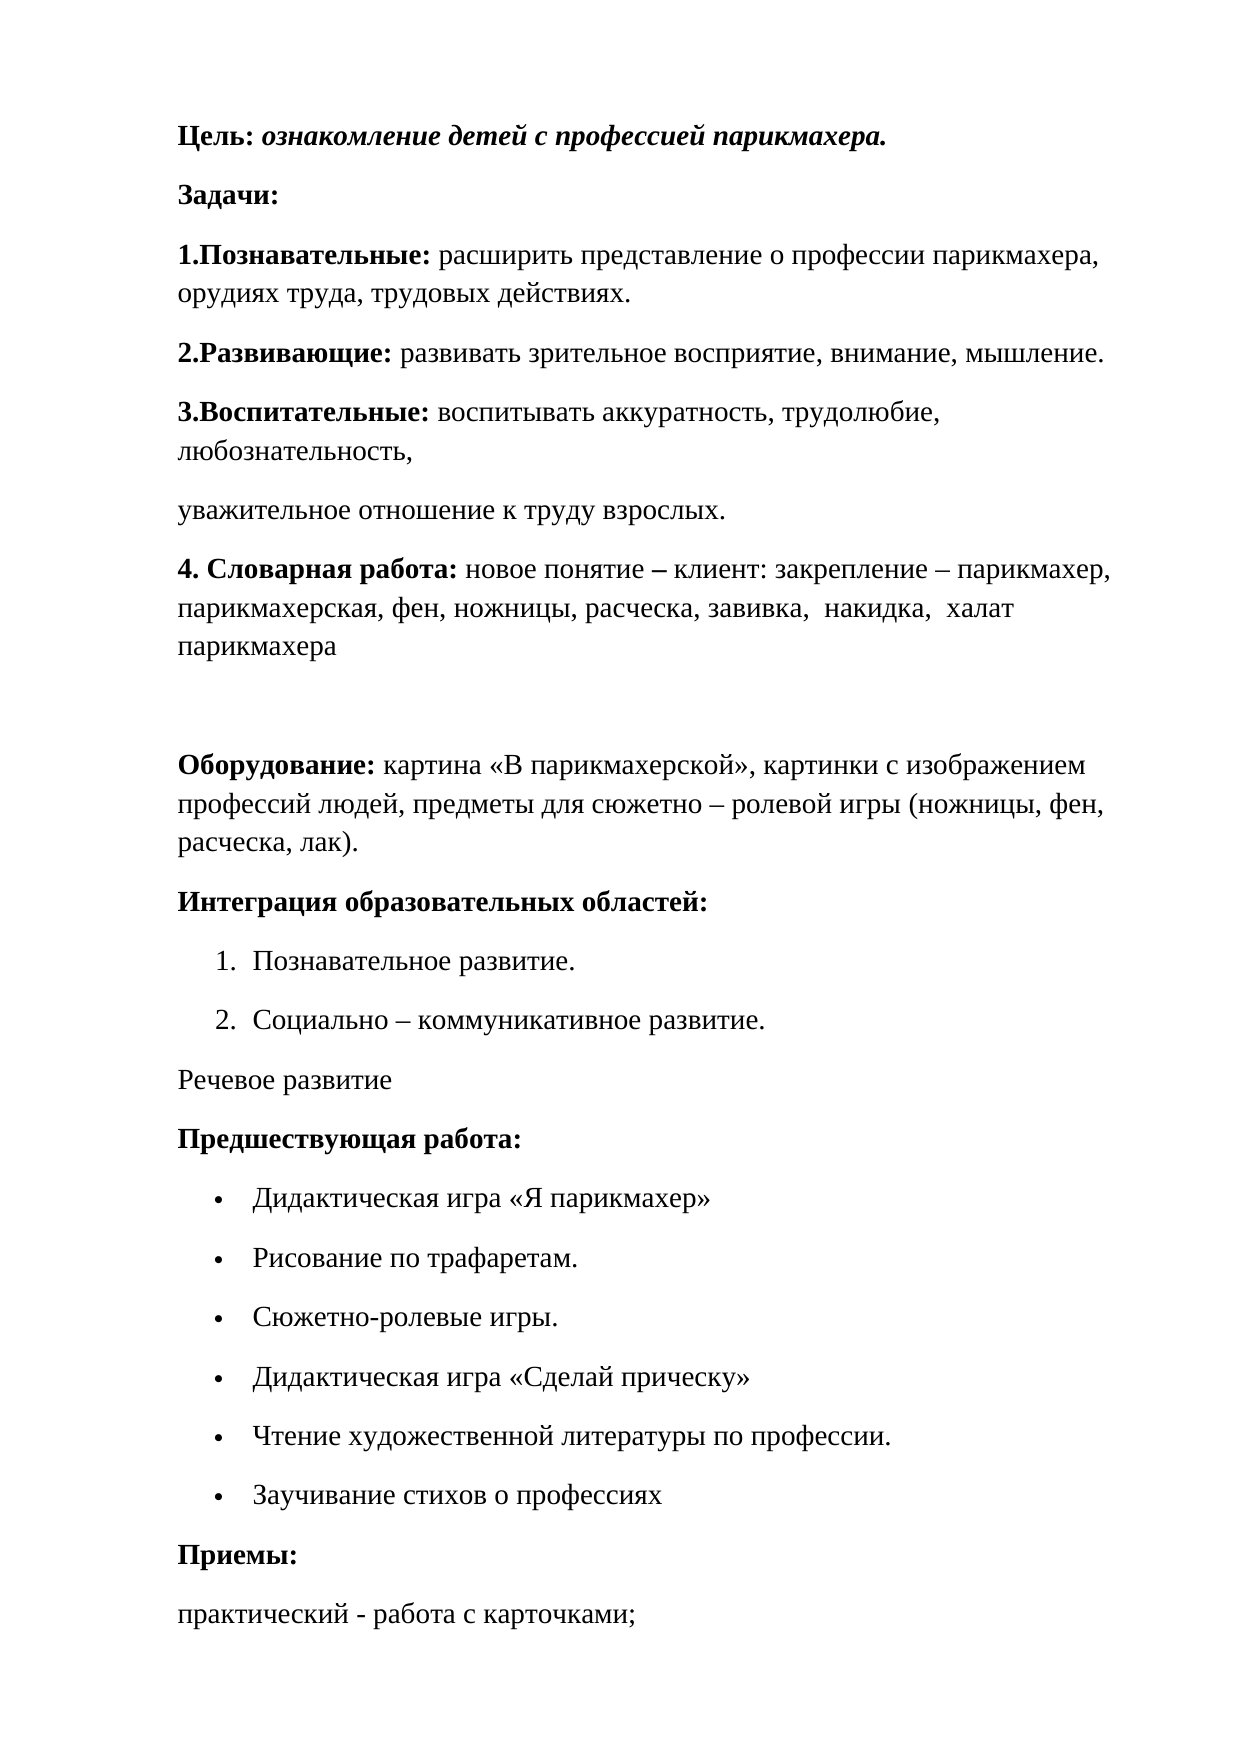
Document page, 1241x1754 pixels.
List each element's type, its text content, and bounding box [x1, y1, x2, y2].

text Предшествующая работа: [177, 1121, 1152, 1155]
text 2.Развивающие: развивать зрительное восприятие, внимание, мышление. [177, 335, 1152, 368]
list Социально – коммуникативное развитие. [215, 1002, 1152, 1036]
list Сюжетно-ролевые игры. [215, 1299, 1152, 1333]
text Интеграция образовательных областей: [177, 884, 1152, 917]
list Дидактическая игра «Сделай прическу» [215, 1359, 1152, 1392]
text 4. Словарная работа: новое понятие – клиент: закрепление – парикмахер, парикмахерская, фен, ножницы, расческа, завивка, накидка, халат парикмахера [177, 551, 1152, 662]
text практический - работа с карточками; [177, 1596, 1152, 1630]
list Дидактическая игра «Я парикмахер» [215, 1181, 1152, 1214]
text Оборудование: картина «В парикмахерской», картинки с изображением профессий людей, предметы для сюжетно – ролевой игры (ножницы, фен, расческа, лак). [177, 747, 1152, 858]
list Познавательное развитие. [215, 943, 1152, 977]
text Задачи: [177, 177, 1152, 211]
list Заучивание стихов о профессиях [215, 1477, 1152, 1511]
text 1.Познавательные: расширить представление о профессии парикмахера, орудиях труда, трудовых действиях. [177, 237, 1152, 309]
text Цель: ознакомление детей с профессией парикмахера. [177, 118, 1152, 152]
text Речевое развитие [177, 1062, 1152, 1095]
text уважительное отношение к труду взрослых. [177, 492, 1152, 526]
list Чтение художественной литературы по профессии. [215, 1418, 1152, 1452]
text 3.Воспитательные: воспитывать аккуратность, трудолюбие, любознательность, [177, 394, 1152, 466]
list Рисование по трафаретам. [215, 1240, 1152, 1273]
text Приемы: [177, 1537, 1152, 1570]
